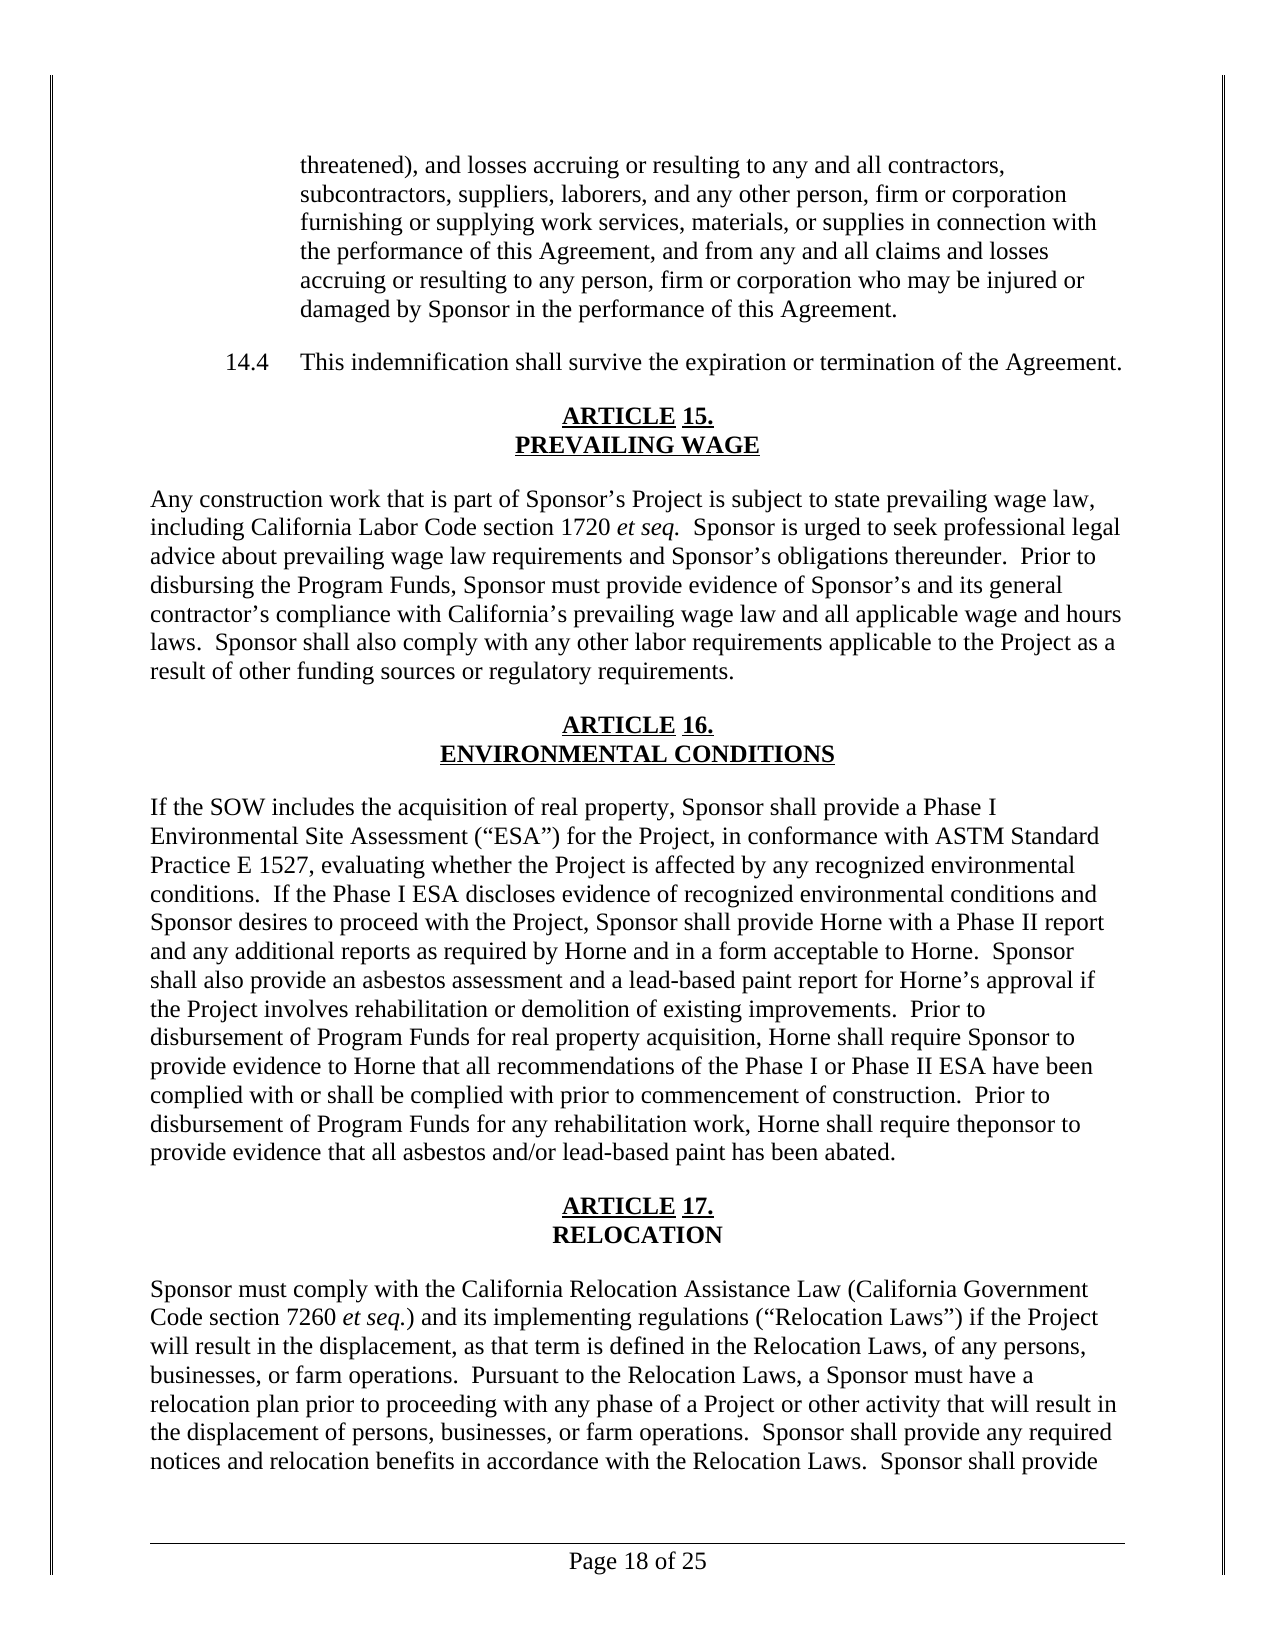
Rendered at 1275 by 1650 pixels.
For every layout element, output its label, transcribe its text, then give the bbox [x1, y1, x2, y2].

text Any construction work that is part of Sponsor’s Project is subject to state prevailing wage law, including California Labor Code section 1720 et seq. Sponsor is urged to seek professional legal advice about prevailing wage law requirements and Sponsor’s obligations thereunder. Prior to disbursing the Program Funds, Sponsor must provide evidence of Sponsor’s and its general contractor’s compliance with California’s prevailing wage law and all applicable wage and hours laws. Sponsor shall also comply with any other labor requirements applicable to the Project as a result of other funding sources or regulatory requirements. [150, 484, 1125, 685]
text This indemnification shall survive the expiration or termination of the Agreement. [225, 347, 1125, 376]
text ENVIRONMENTAL CONDITIONS [150, 710, 1125, 767]
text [150, 1274, 1125, 1475]
text PREVAILING WAGE [150, 401, 1125, 459]
text If the SOW includes the acquisition of real property, Sponsor shall provide a Phase I Environmental Site Assessment (“ESA”) for the Project, in conformance with ASTM Standard Practice E 1527, evaluating whether the Project is affected by any recognized environmental conditions. If the Phase I ESA discloses evidence of recognized environmental conditions and Sponsor desires to proceed with the Project, Sponsor shall provide Horne with a Phase II report and any additional reports as required by Horne and in a form acceptable to Horne. Sponsor shall also provide an asbestos assessment and a lead-based paint report for Horne’s approval if the Project involves rehabilitation or demolition of existing improvements. Prior to disbursement of Program Funds for real property acquisition, Horne shall require Sponsor to provide evidence to Horne that all recommendations of the Phase I or Phase II ESA have been complied with or shall be complied with prior to commencement of construction. Prior to disbursement of Program Funds for any rehabilitation work, Horne shall require theponsor to provide evidence that all asbestos and/or lead-based paint has been abated. [150, 792, 1125, 1166]
text RELOCATION [150, 1191, 1125, 1249]
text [225, 150, 1125, 322]
